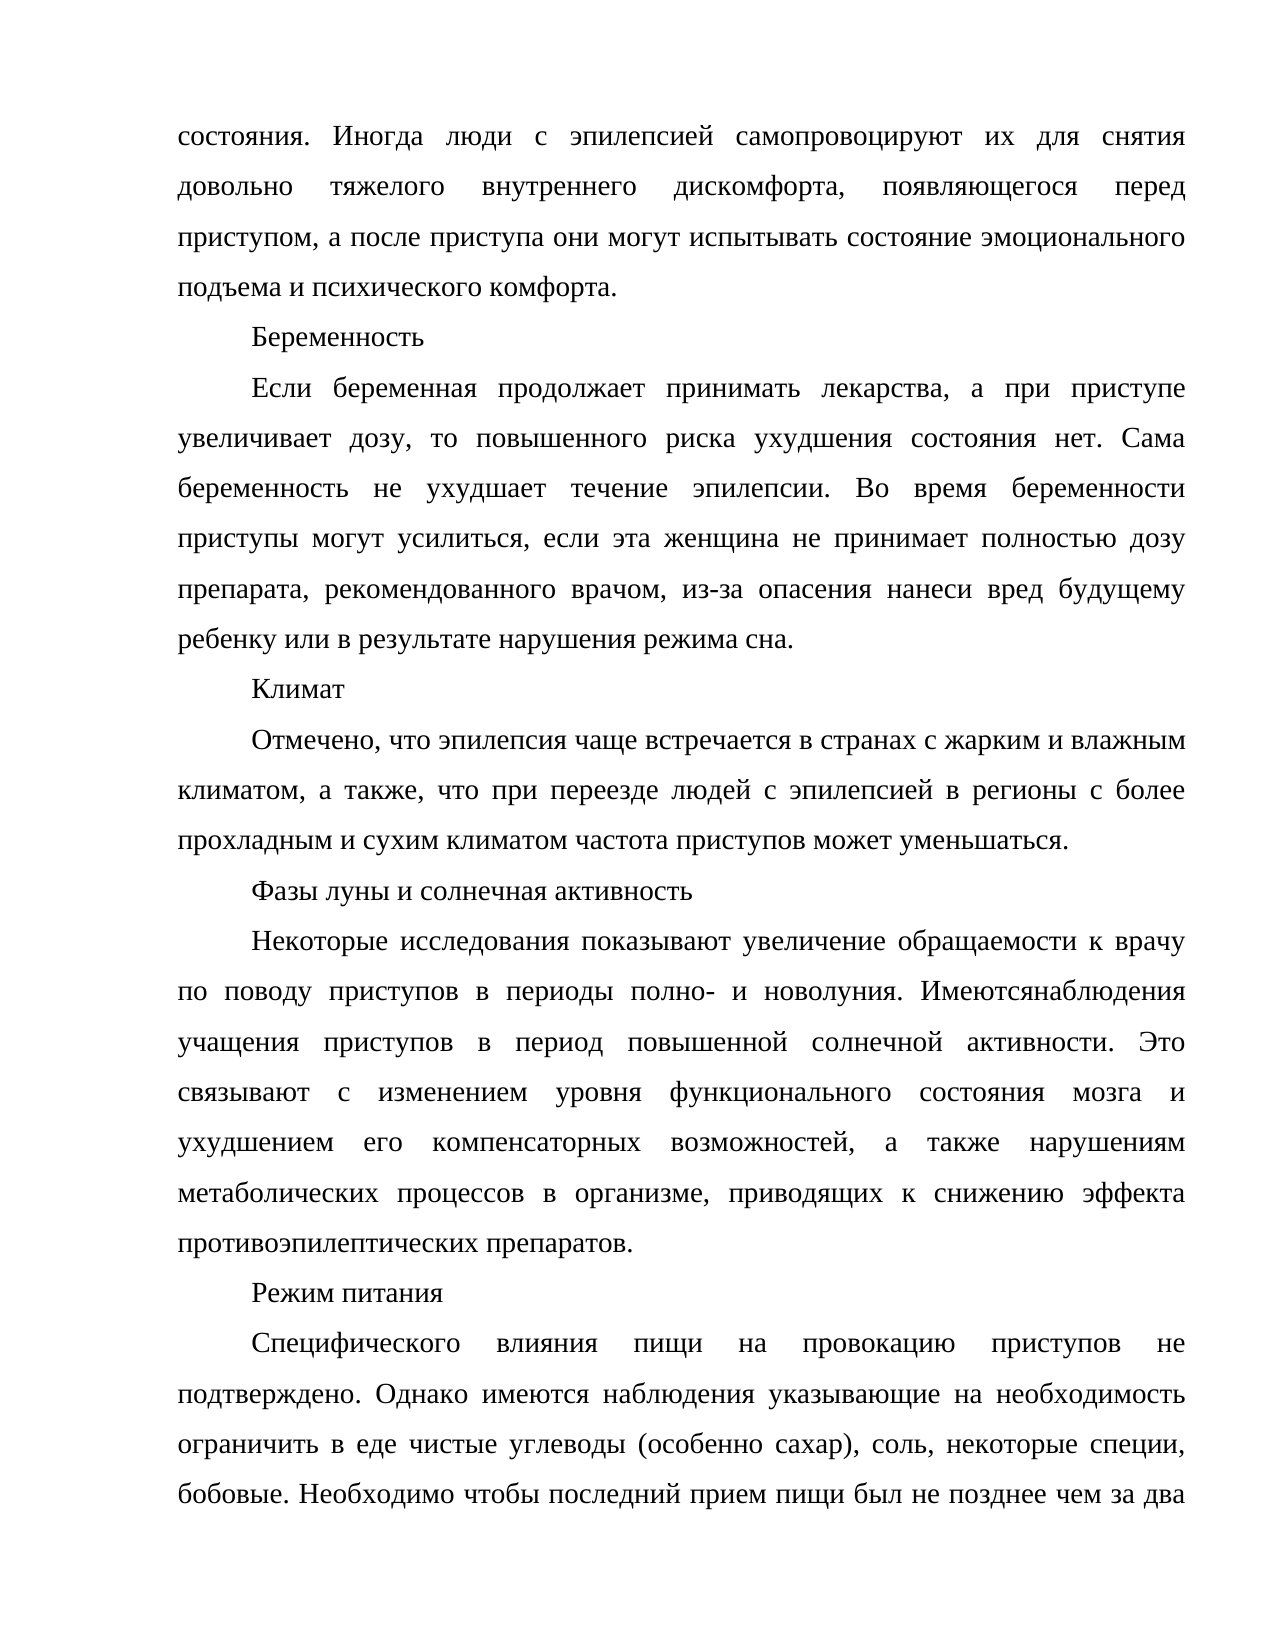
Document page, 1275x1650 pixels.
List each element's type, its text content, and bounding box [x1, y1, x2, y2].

text Режим питания [177, 1275, 1186, 1309]
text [177, 1326, 1186, 1510]
text Климат [177, 672, 1186, 705]
text Фазы луны и солнечная активность [177, 873, 1186, 906]
text Отмечено, что эпилепсия чаще встречается в странах с жарким и влажным климатом, а также, что при переезде людей с эпилепсией в регионы с более прохладным и сухим климатом частота приступов может уменьшаться. [177, 722, 1186, 856]
text Если беременная продолжает принимать лекарства, а при приступе увеличивает дозу, то повышенного риска ухудшения состояния нет. Сама беременность не ухудшает течение эпилепсии. Во время беременности приступы могут усилиться, если эта женщина не принимает полностью дозу препарата, рекомендованного врачом, из-за опасения нанеси вред будущему ребенку или в результате нарушения режима сна. [177, 370, 1186, 655]
text Некоторые исследования показывают увеличение обращаемости к врачу по поводу приступов в периоды полно- и новолуния. Имеютсянаблюдения учащения приступов в период повышенной солнечной активности. Это связывают с изменением уровня функционального состояния мозга и ухудшением его компенсаторных возможностей, а также нарушениям метаболических процессов в организме, приводящих к снижению эффекта противоэпилептических препаратов. [177, 923, 1186, 1258]
text Беременность [177, 319, 1186, 353]
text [177, 118, 1186, 303]
